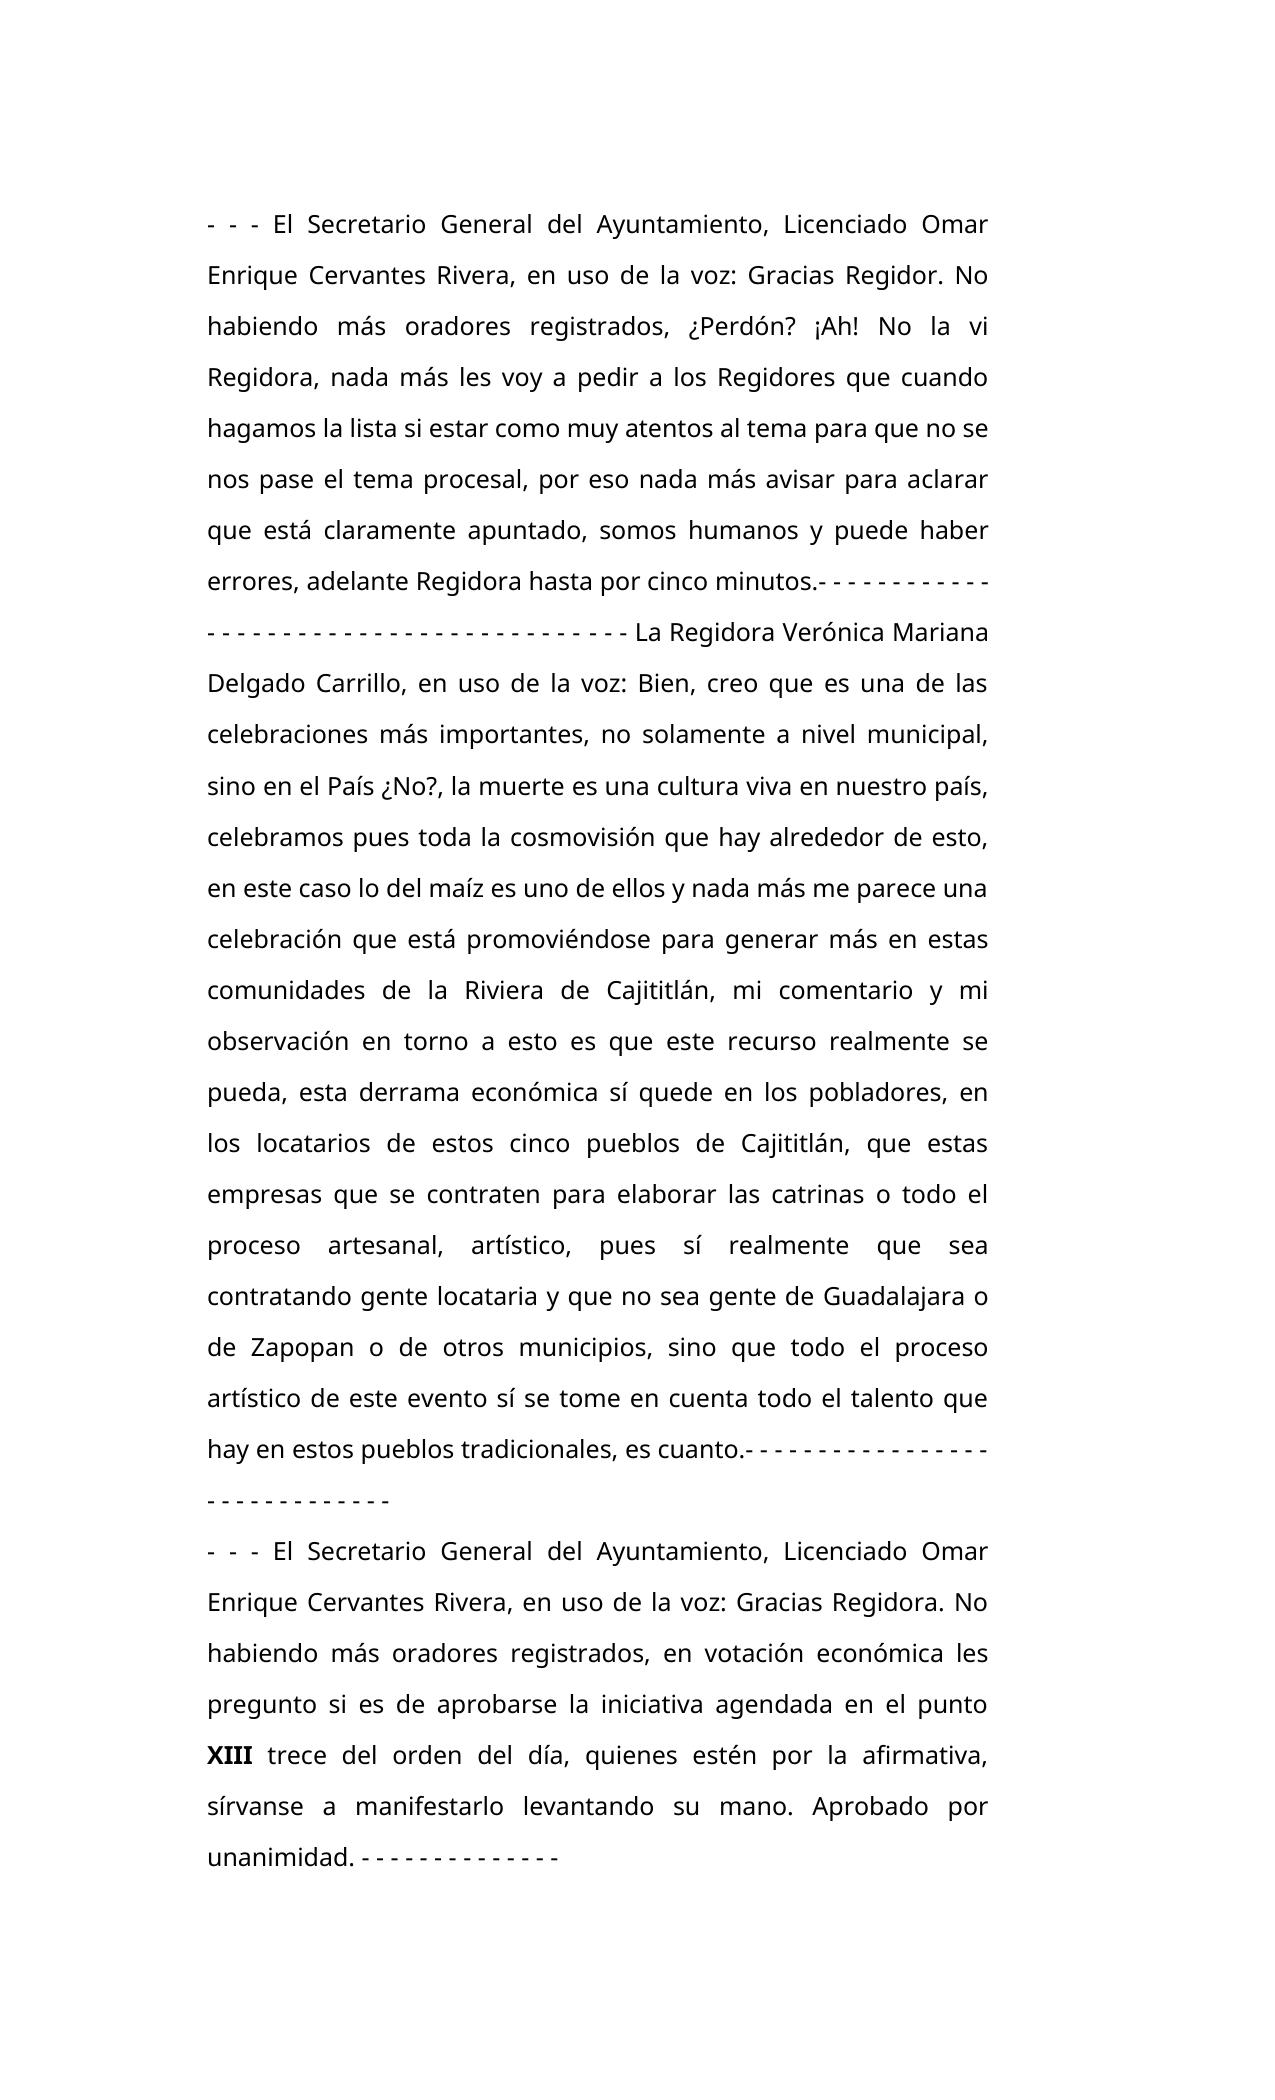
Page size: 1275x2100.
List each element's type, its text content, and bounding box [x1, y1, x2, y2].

text - - - El Secretario General del Ayuntamiento, Licenciado Omar Enrique Cervantes Rivera, en uso de la voz: Gracias Regidora. No habiendo más oradores registrados, en votación económica les pregunto si es de aprobarse la iniciativa agendada en el punto XIII trece del orden del día, quienes estén por la afirmativa, sírvanse a manifestarlo levantando su mano. Aprobado por unanimidad. - - - - - - - - - - - - - - [207, 1534, 989, 1874]
text - - - El Secretario General del Ayuntamiento, Licenciado Omar Enrique Cervantes Rivera, en uso de la voz: Gracias Regidor. No habiendo más oradores registrados, ¿Perdón? ¡Ah! No la vi Regidora, nada más les voy a pedir a los Regidores que cuando hagamos la lista si estar como muy atentos al tema para que no se nos pase el tema procesal, por eso nada más avisar para aclarar que está claramente apuntado, somos humanos y puede haber errores, adelante Regidora hasta por cinco minutos.- - - - - - - - - - - - - - - - - - - - - - - - - - - - - - - - - - - - - - - - La Regidora Verónica Mariana Delgado Carrillo, en uso de la voz: Bien, creo que es una de las celebraciones más importantes, no solamente a nivel municipal, sino en el País ¿No?, la muerte es una cultura viva en nuestro país, celebramos pues toda la cosmovisión que hay alrededor de esto, en este caso lo del maíz es uno de ellos y nada más me parece una celebración que está promoviéndose para generar más en estas comunidades de la Riviera de Cajititlán, mi comentario y mi observación en torno a esto es que este recurso realmente se pueda, esta derrama económica sí quede en los pobladores, en los locatarios de estos cinco pueblos de Cajititlán, que estas empresas que se contraten para elaborar las catrinas o todo el proceso artesanal, artístico, pues sí realmente que sea contratando gente locataria y que no sea gente de Guadalajara o de Zapopan o de otros municipios, sino que todo el proceso artístico de este evento sí se tome en cuenta todo el talento que hay en estos pueblos tradicionales, es cuanto.- - - - - - - - - - - - - - - - - - - - - - - - - - - - - - [207, 207, 989, 1517]
